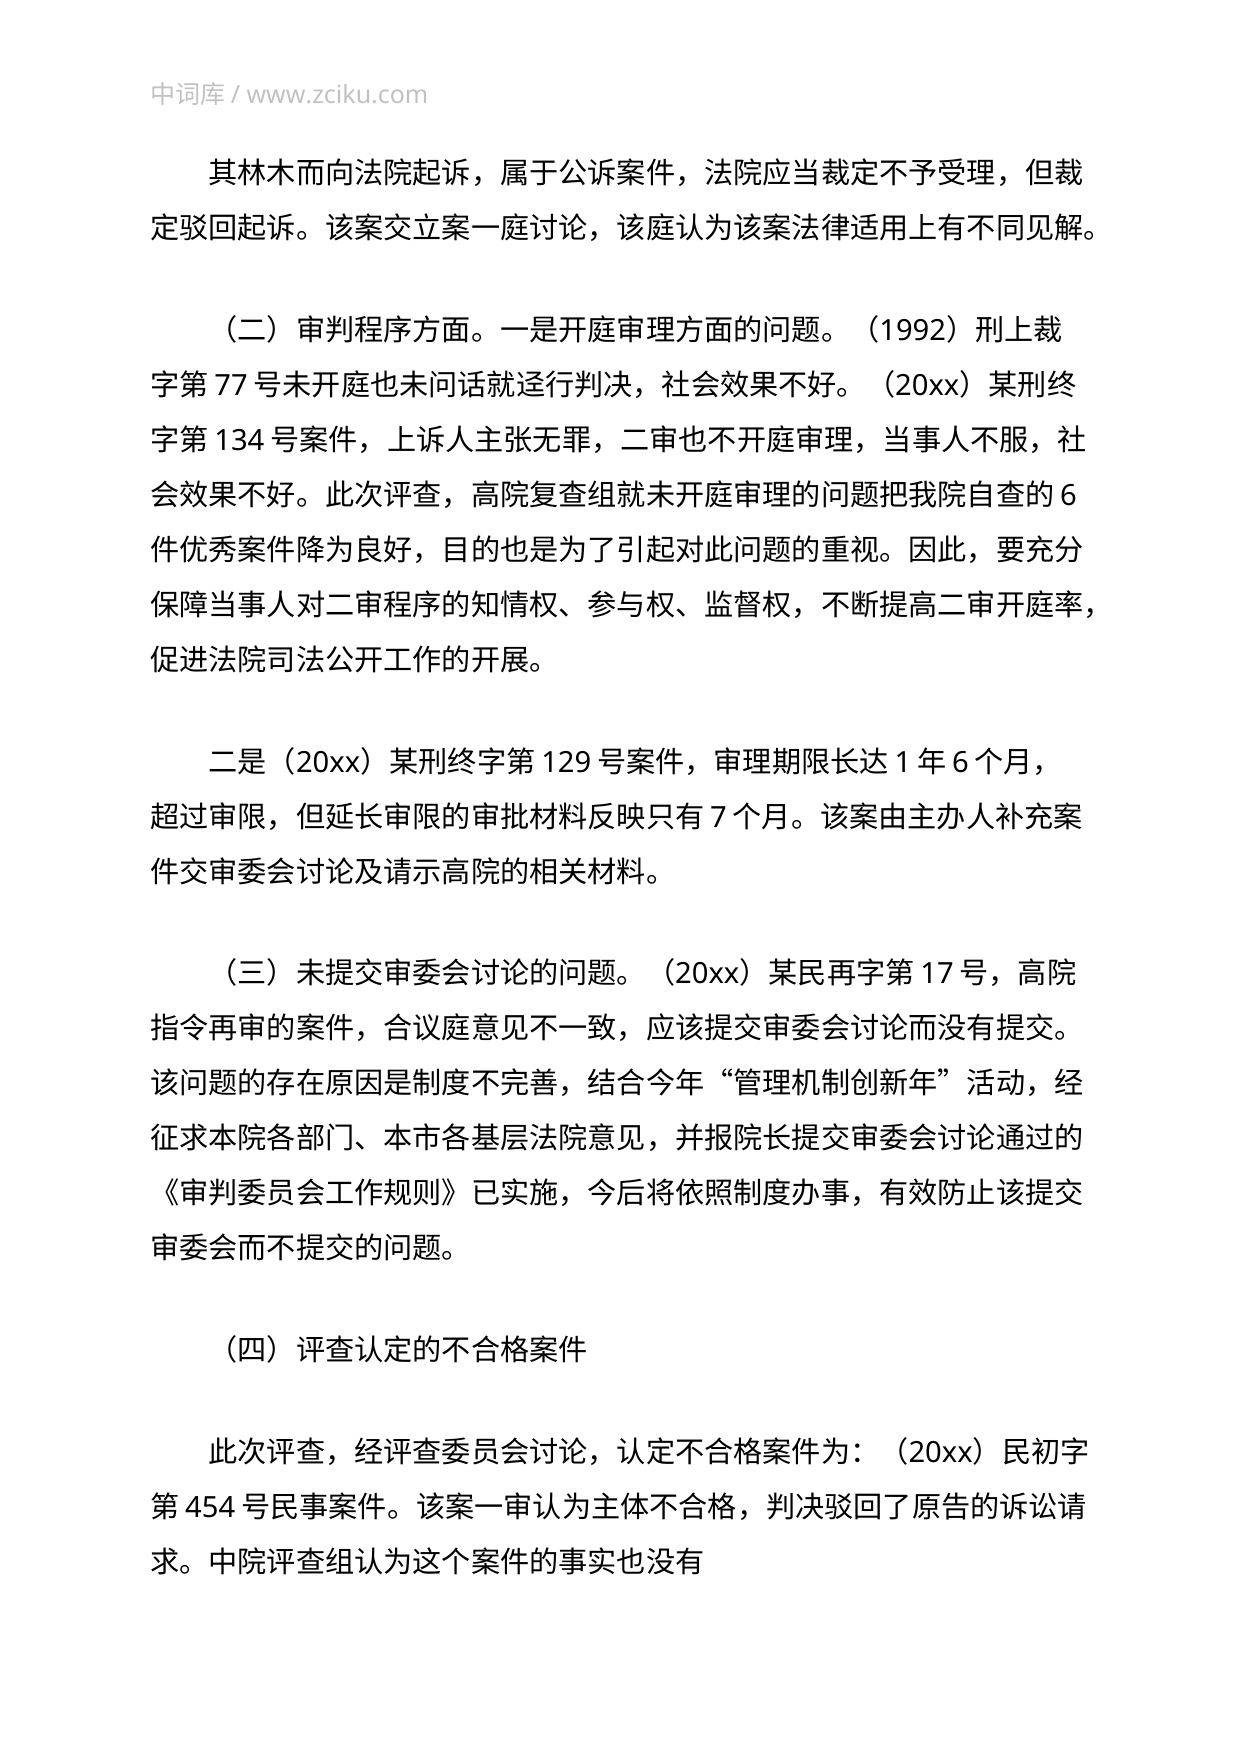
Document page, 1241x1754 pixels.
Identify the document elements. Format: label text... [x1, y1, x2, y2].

text 二是（20xx）某刑终字第129号案件，审理期限长达1年6个月，超过审限，但延长审限的审批材料反映只有7个月。该案由主办人补充案件交审委会讨论及请示高院的相关材料。 [150, 738, 1090, 891]
text （二）审判程序方面。一是开庭审理方面的问题。（1992）刑上裁字第77号未开庭也未问话就迳行判决，社会效果不好。（20xx）某刑终字第134号案件，上诉人主张无罪，二审也不开庭审理，当事人不服，社会效果不好。此次评查，高院复查组就未开庭审理的问题把我院自查的6件优秀案件降为良好，目的也是为了引起对此问题的重视。因此，要充分保障当事人对二审程序的知情权、参与权、监督权，不断提高二审开庭率，促进法院司法公开工作的开展。 [150, 307, 1090, 679]
text 此次评查，经评查委员会讨论，认定不合格案件为：（20xx）民初字第454号民事案件。该案一审认为主体不合格，判决驳回了原告的诉讼请求。中院评查组认为这个案件的事实也没有 [150, 1428, 1090, 1580]
text （四）评查认定的不合格案件 [150, 1326, 1090, 1369]
text 其林木而向法院起诉，属于公诉案件，法院应当裁定不予受理，但裁定驳回起诉。该案交立案一庭讨论，该庭认为该案法律适用上有不同见解。 [150, 150, 1090, 247]
text （三）未提交审委会讨论的问题。（20xx）某民再字第17号，高院指令再审的案件，合议庭意见不一致，应该提交审委会讨论而没有提交。该问题的存在原因是制度不完善，结合今年“管理机制创新年”活动，经征求本院各部门、本市各基层法院意见，并报院长提交审委会讨论通过的《审判委员会工作规则》已实施，今后将依照制度办事，有效防止该提交审委会而不提交的问题。 [150, 950, 1090, 1267]
